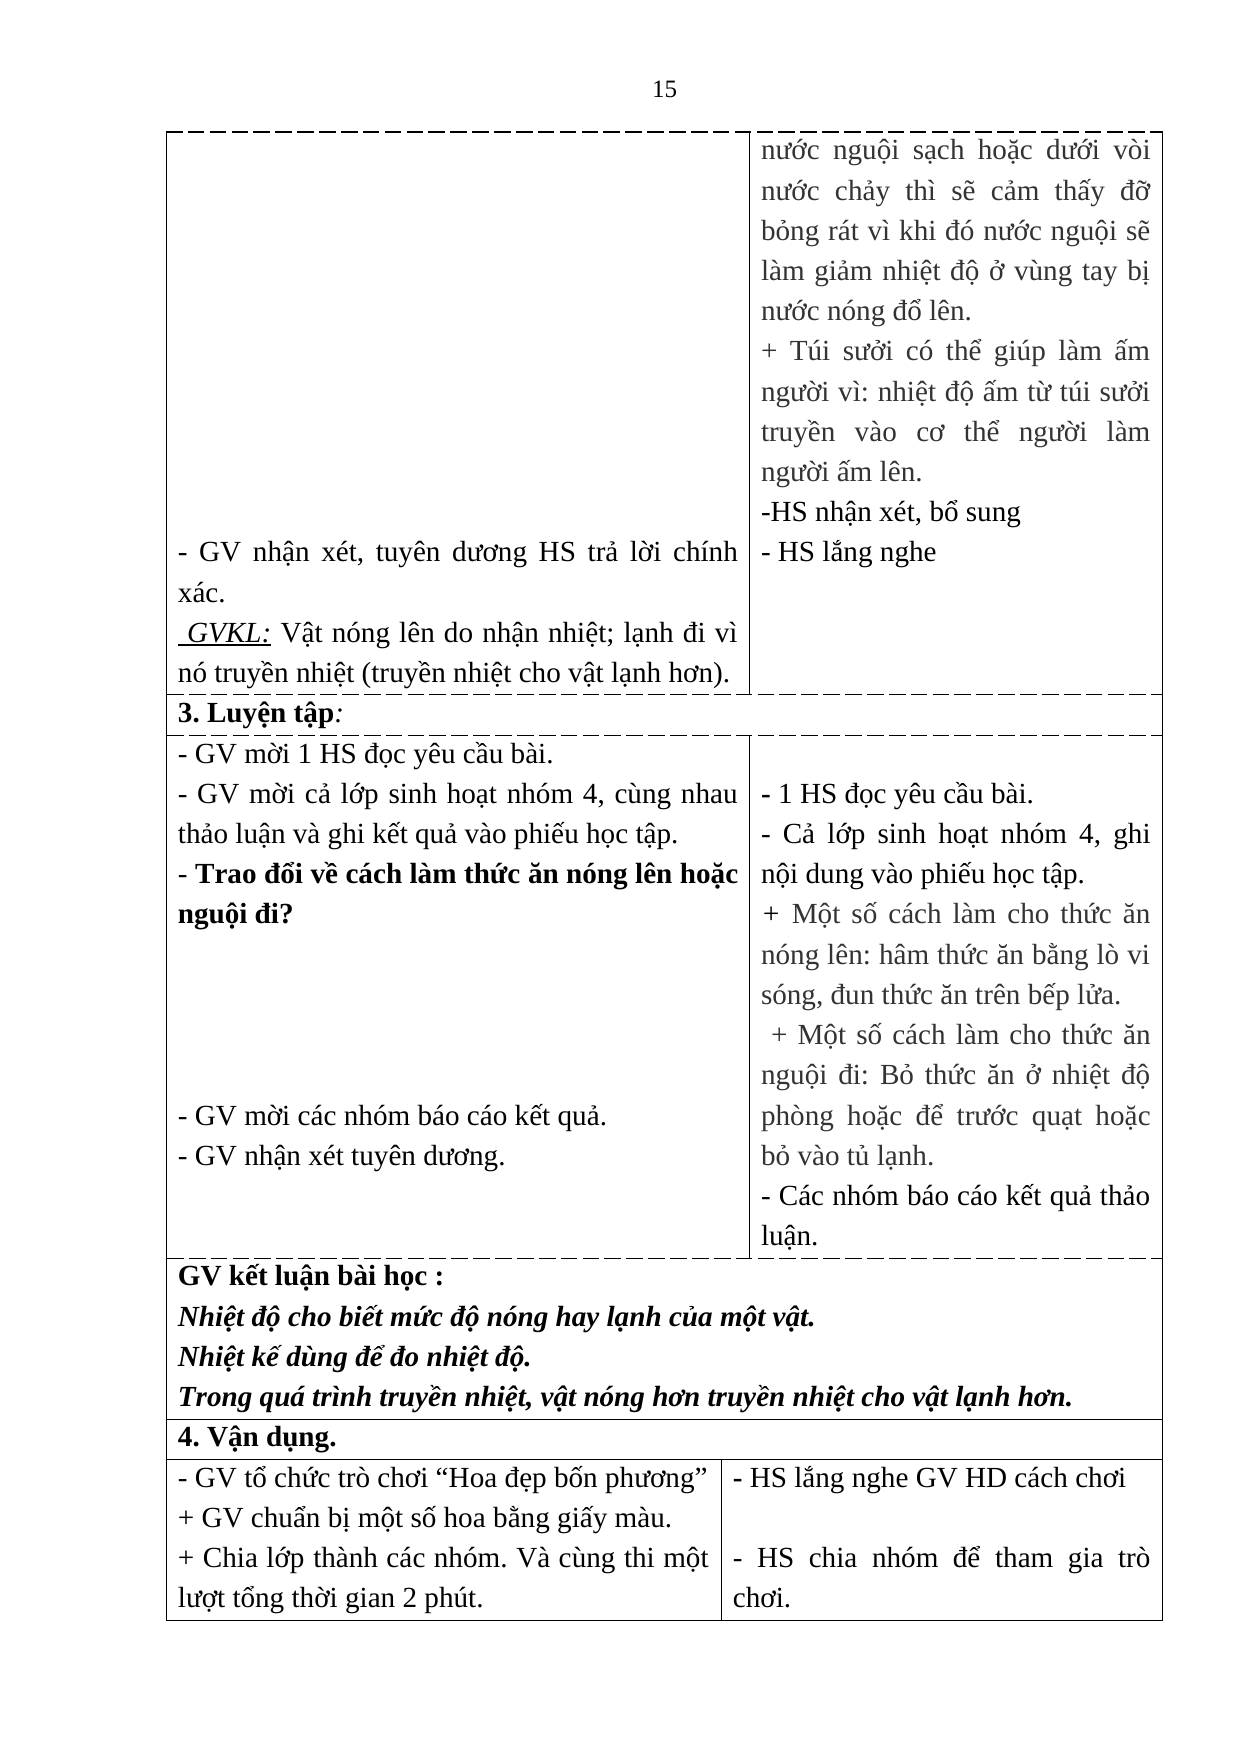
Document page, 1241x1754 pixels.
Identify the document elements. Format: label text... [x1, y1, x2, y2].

table_cell GV kết luận bài học : Nhiệt độ cho biết mức độ nóng hay lạnh của một vật. Nhiệt kế dùng để đo nhiệt độ. Trong quá trình truyền nhiệt, vật nóng hơn truyền nhiệt cho vật lạnh hơn. [167, 1258, 1162, 1418]
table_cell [750, 131, 1162, 694]
table_cell 3. Luyện tập: [167, 694, 1162, 735]
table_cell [722, 1460, 1162, 1620]
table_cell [167, 133, 749, 694]
table_cell - 1 HS đọc yêu cầu bài. - Cả lớp sinh hoạt nhóm 4, ghi nội dung vào phiếu học tập. + Một số cách làm cho thức ăn nóng lên: hâm thức ăn bằng lò vi sóng, đun thức ăn trên bếp lửa. + Một số cách làm cho thức ăn nguội đi: Bỏ thức ăn ở nhiệt độ phòng hoặc để trước quạt hoặc bỏ vào tủ lạnh. - Các nhóm báo cáo kết quả thảo luận. [750, 735, 1162, 1257]
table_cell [167, 1460, 721, 1620]
table_cell 4. Vận dụng. [167, 1420, 1162, 1459]
table_cell - GV mời 1 HS đọc yêu cầu bài. - GV mời cả lớp sinh hoạt nhóm 4, cùng nhau thảo luận và ghi kết quả vào phiếu học tập. - Trao đổi về cách làm thức ăn nóng lên hoặc nguội đi? - GV mời các nhóm báo cáo kết quả. - GV nhận xét tuyên dương. [167, 735, 749, 1257]
